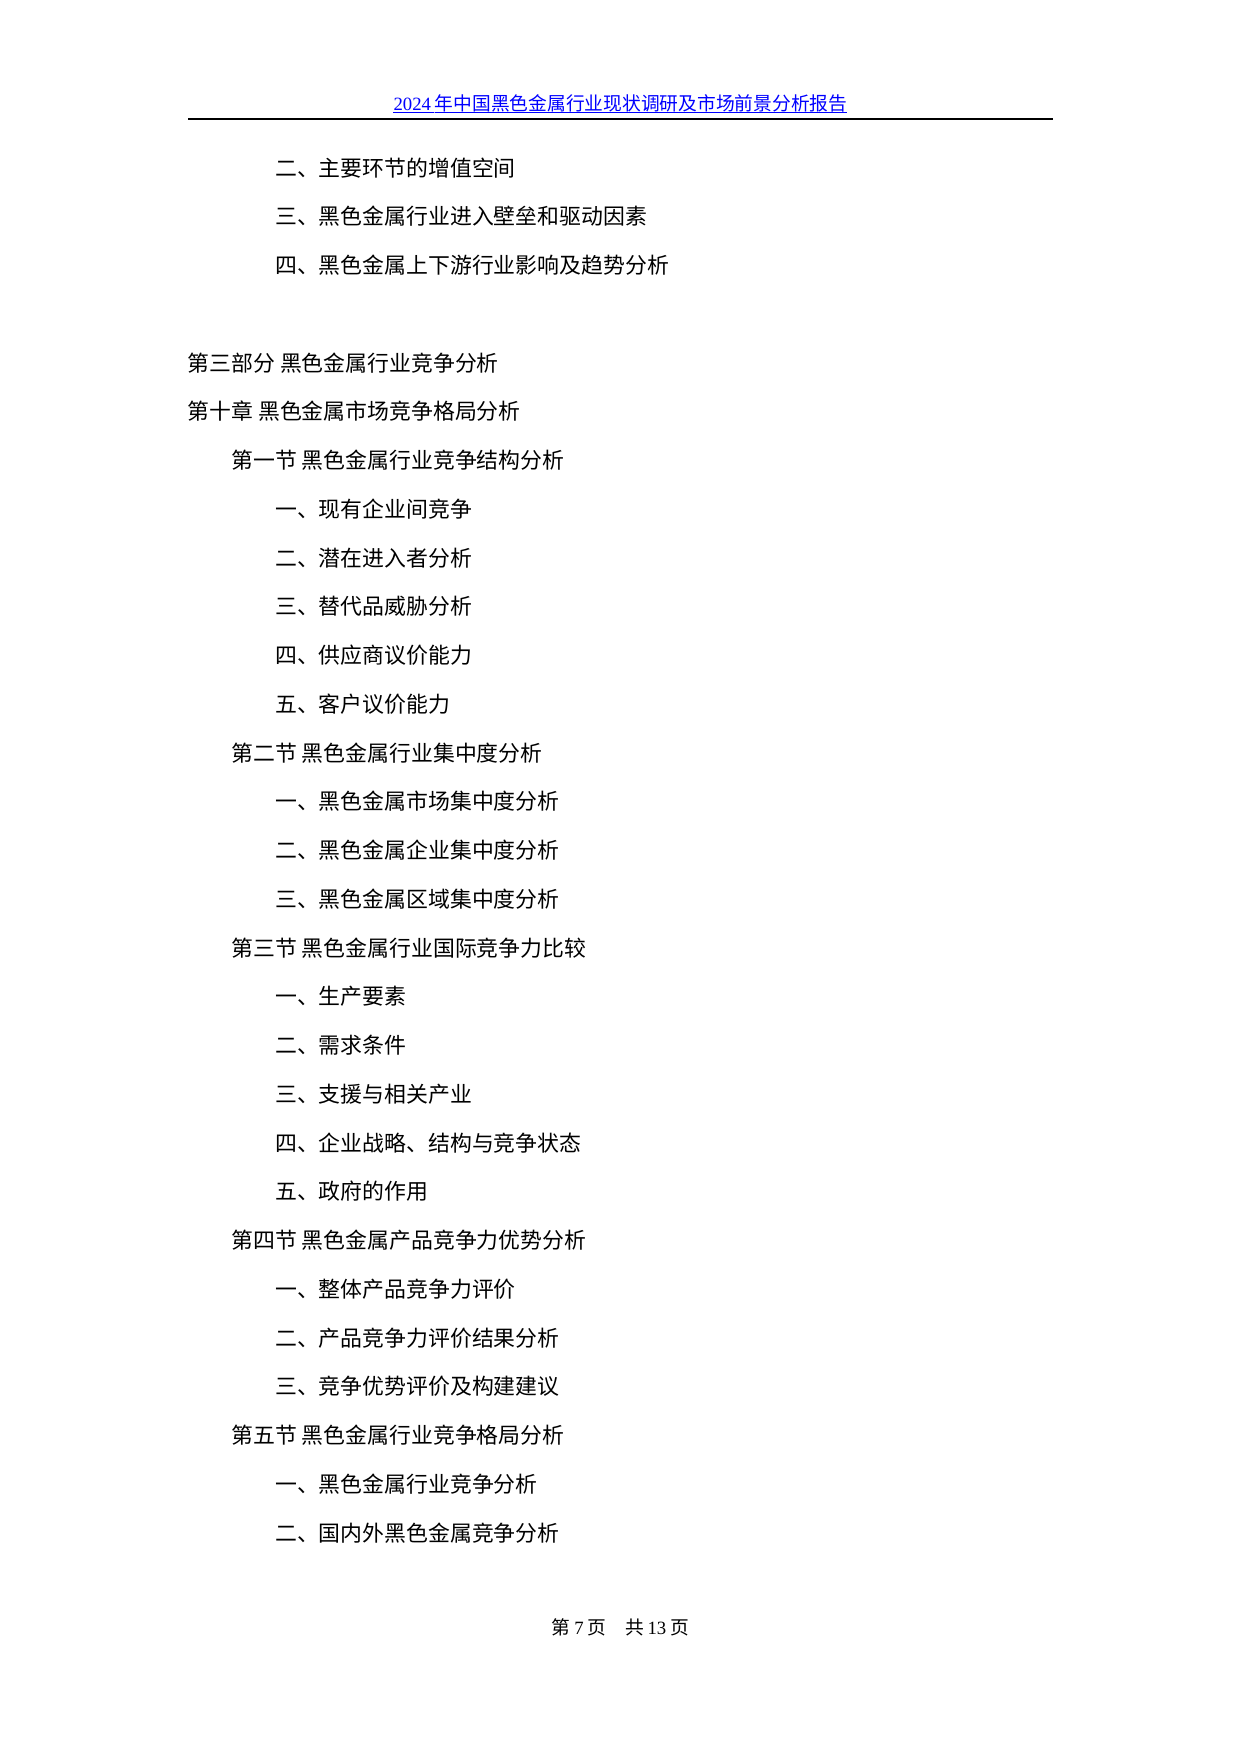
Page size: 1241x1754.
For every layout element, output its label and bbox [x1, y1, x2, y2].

text [187, 150, 1053, 1548]
